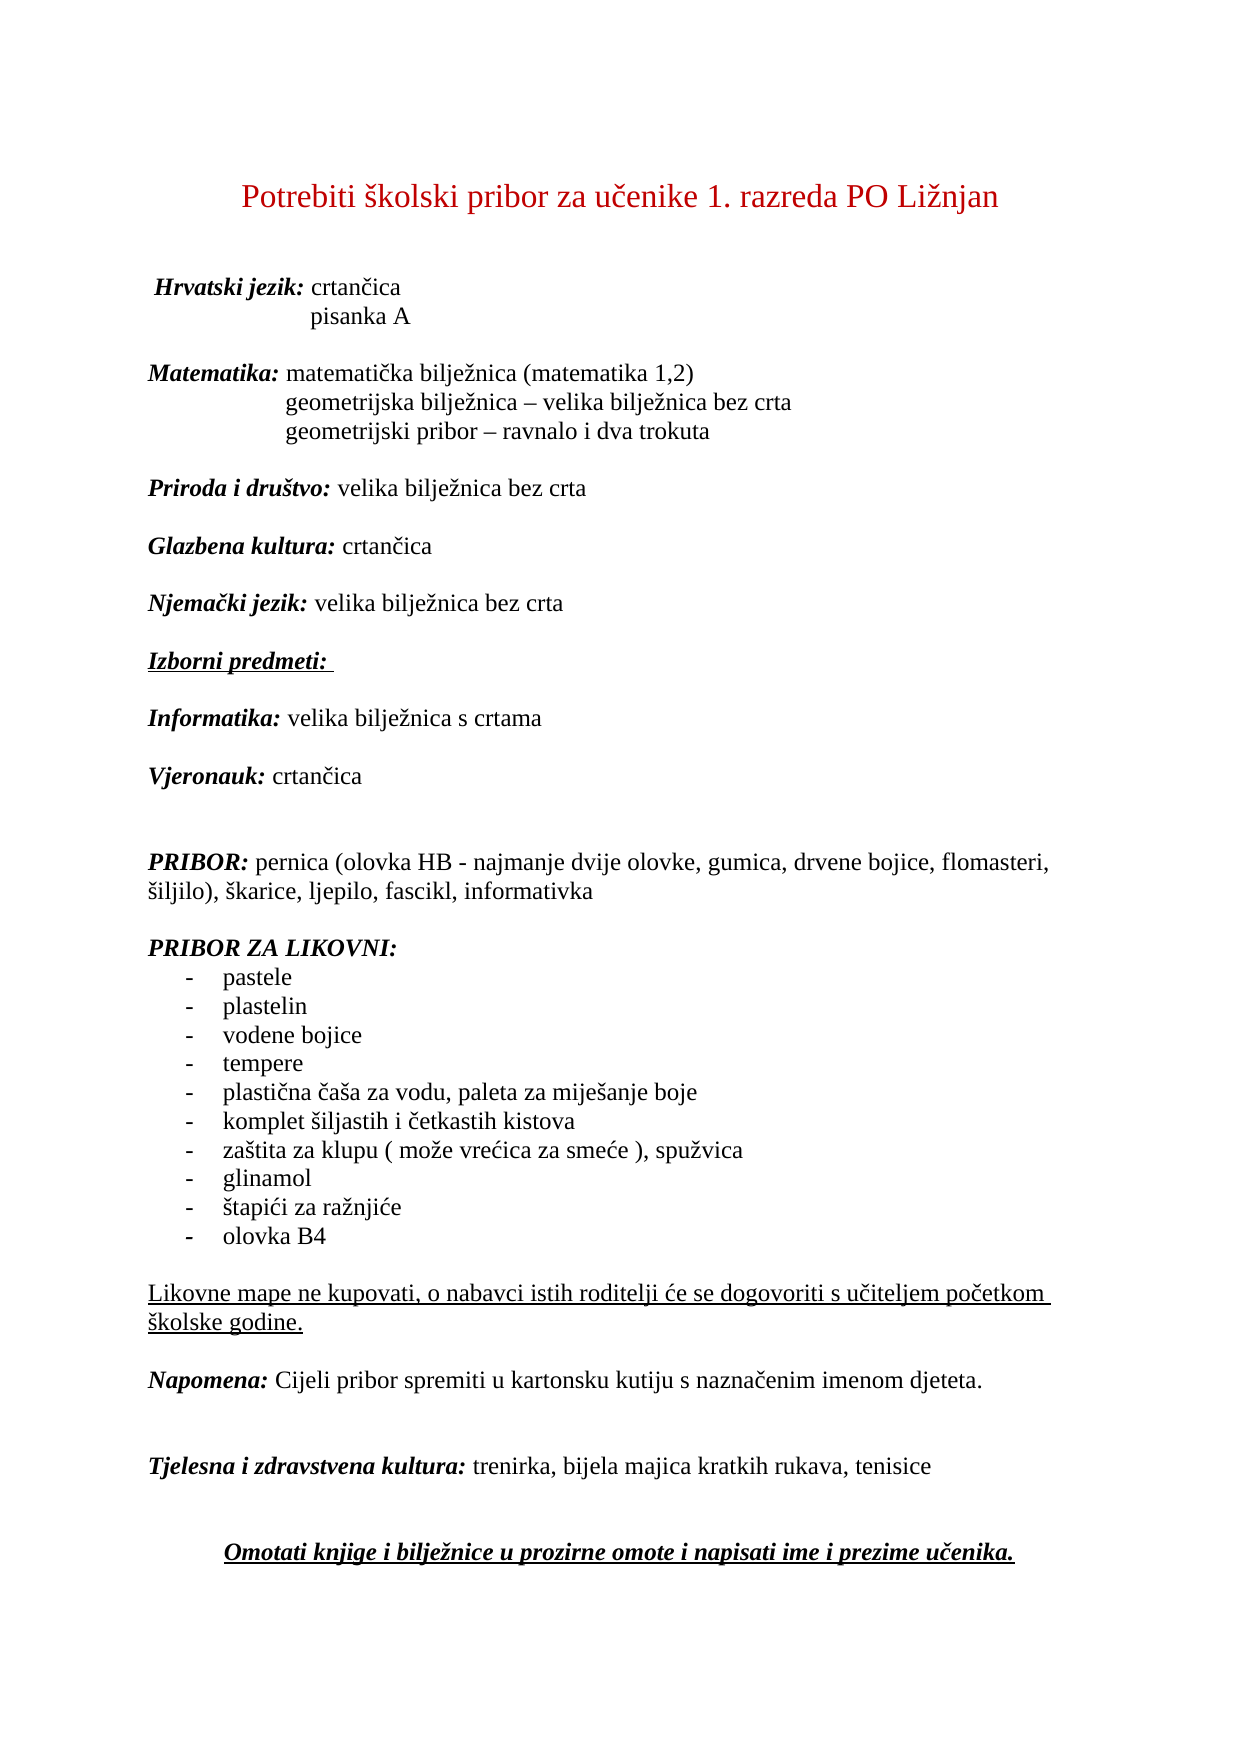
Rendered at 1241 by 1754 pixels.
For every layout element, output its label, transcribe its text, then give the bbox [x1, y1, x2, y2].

text Potrebiti školski pribor za učenike 1. razreda PO Ližnjan [148, 176, 1093, 215]
list vodene bojice [185, 1020, 1093, 1048]
list štapići za ražnjiće [185, 1192, 1093, 1221]
text Izborni predmeti: [148, 646, 1093, 675]
text Omotati knjige i bilježnice u prozirne omote i napisati ime i prezime učenika. [148, 1537, 1093, 1566]
text Napomena: Cijeli pribor spremiti u kartonsku kutiju s naznačenim imenom djeteta. [148, 1365, 1093, 1393]
text pisanka A [148, 301, 1093, 330]
list tempere [185, 1048, 1093, 1077]
text Likovne mape ne kupovati, o nabavci istih roditelji će se dogovoriti s učiteljem početkom školske godine. [148, 1278, 1093, 1336]
text Priroda i društvo: velika bilježnica bez crta [148, 473, 1093, 502]
list pastele [185, 962, 1093, 991]
list komplet šiljastih i četkastih kistova [185, 1106, 1093, 1135]
text Tjelesna i zdravstvena kultura: trenirka, bijela majica kratkih rukava, tenisice [148, 1451, 1093, 1480]
list glinamol [185, 1163, 1093, 1192]
text geometrijska bilježnica – velika bilježnica bez crta [148, 387, 1093, 416]
list plastična čaša za vodu, paleta za miješanje boje [185, 1077, 1093, 1106]
text Vjeronauk: crtančica [148, 761, 1093, 790]
list olovka B4 [185, 1221, 1093, 1250]
text PRIBOR ZA LIKOVNI: [148, 933, 1093, 962]
text geometrijski pribor – ravnalo i dva trokuta [148, 416, 1093, 445]
text Matematika: matematička bilježnica (matematika 1,2) [148, 358, 1093, 387]
text Njemački jezik: velika bilježnica bez crta [148, 588, 1093, 617]
text Informatika: velika bilježnica s crtama [148, 703, 1093, 732]
list plastelin [185, 991, 1093, 1020]
text PRIBOR: pernica (olovka HB - najmanje dvije olovke, gumica, drvene bojice, flomasteri, šiljilo), škarice, ljepilo, fascikl, informativka [148, 847, 1093, 905]
list zaštita za klupu ( može vrećica za smeće ), spužvica [185, 1135, 1093, 1163]
text Hrvatski jezik: crtančica [148, 272, 1093, 301]
text Glazbena kultura: crtančica [148, 531, 1093, 560]
